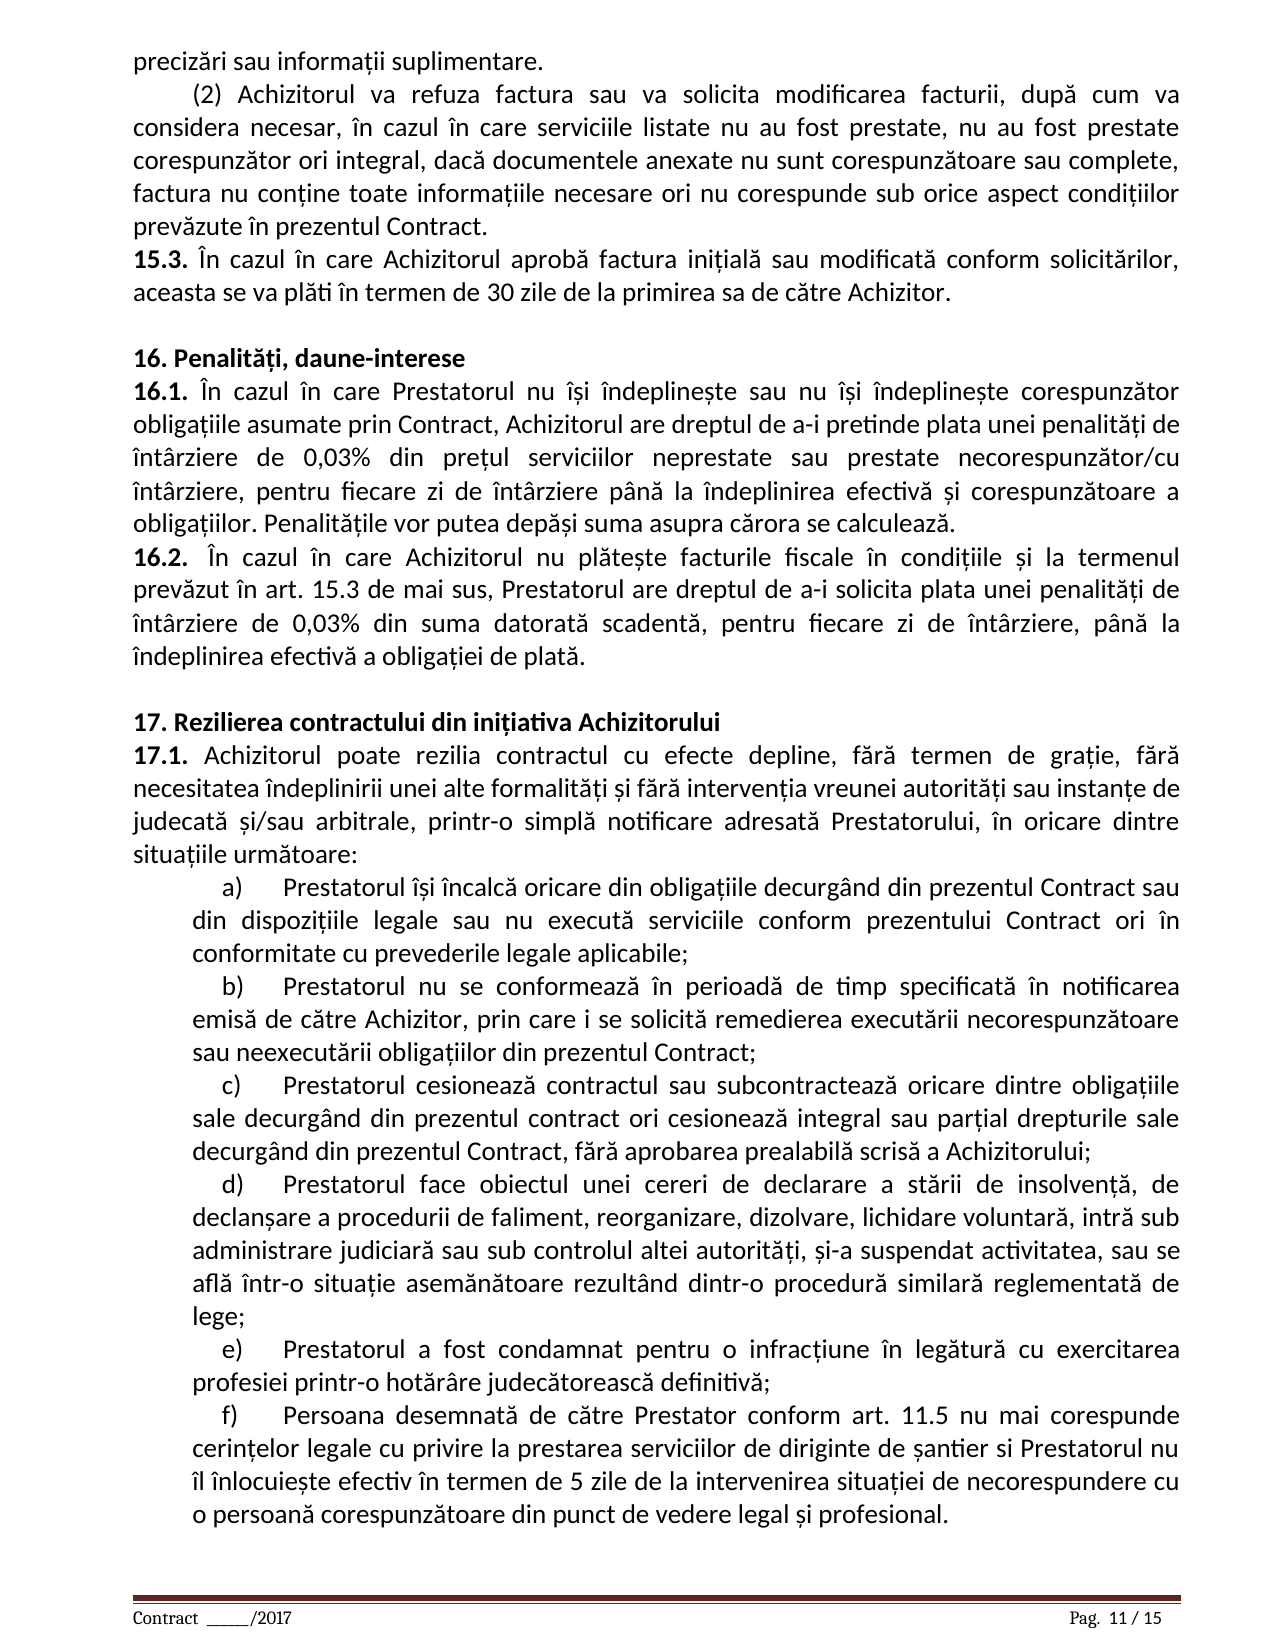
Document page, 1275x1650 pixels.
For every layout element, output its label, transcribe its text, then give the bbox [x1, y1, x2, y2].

text 16. Penalităţi, daune-interese [133, 342, 1181, 374]
text d) Prestatorul face obiectul unei cereri de declarare a stării de insolvenţă, de declanşare a procedurii de faliment, reorganizare, dizolvare, lichidare voluntară, intră sub administrare judiciară sau sub controlul altei autorități, și-a suspendat activitatea, sau se află într-o situație asemănătoare rezultând dintr-o procedură similară reglementată de lege; [192, 1167, 1181, 1332]
text a) Prestatorul îşi încalcă oricare din obligaţiile decurgând din prezentul Contract sau din dispoziţiile legale sau nu execută serviciile conform prezentului Contract ori în conformitate cu prevederile legale aplicabile; [192, 870, 1181, 969]
text (2) Achizitorul va refuza factura sau va solicita modificarea facturii, după cum va considera necesar, în cazul în care serviciile listate nu au fost prestate, nu au fost prestate corespunzător ori integral, dacă documentele anexate nu sunt corespunzătoare sau complete, factura nu conţine toate informaţiile necesare ori nu corespunde sub orice aspect condiţiilor prevăzute în prezentul Contract. [133, 77, 1181, 242]
text c) Prestatorul cesionează contractul sau subcontractează oricare dintre obligaţiile sale decurgând din prezentul contract ori cesionează integral sau parţial drepturile sale decurgând din prezentul Contract, fără aprobarea prealabilă scrisă a Achizitorului; [192, 1068, 1181, 1167]
text 15.3. În cazul în care Achizitorul aprobă factura iniţială sau modificată conform solicitărilor, aceasta se va plăti în termen de 30 zile de la primirea sa de către Achizitor. [133, 242, 1181, 308]
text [133, 44, 1181, 77]
text 17.1. Achizitorul poate rezilia contractul cu efecte depline, fără termen de graţie, fără necesitatea îndeplinirii unei alte formalități și fără intervenția vreunei autorități sau instanțe de judecată și/sau arbitrale, printr-o simplă notificare adresată Prestatorului, în oricare dintre situațiile următoare: [133, 738, 1181, 870]
text b) Prestatorul nu se conformează în perioadă de timp specificată în notificarea emisă de către Achizitor, prin care i se solicită remedierea executării necorespunzătoare sau neexecutării obligațiilor din prezentul Contract; [192, 969, 1181, 1068]
text 16.1. În cazul în care Prestatorul nu îşi îndeplineşte sau nu îşi îndeplineşte corespunzător obligaţiile asumate prin Contract, Achizitorul are dreptul de a-i pretinde plata unei penalităţi de întârziere de 0,03% din prețul serviciilor neprestate sau prestate necorespunzător/cu întârziere, pentru fiecare zi de întârziere până la îndeplinirea efectivă şi corespunzătoare a obligaţiilor. Penalităţile vor putea depăşi suma asupra cărora se calculează. [133, 374, 1181, 540]
text 17. Rezilierea contractului din inițiativa Achizitorului [133, 705, 1181, 738]
text e) Prestatorul a fost condamnat pentru o infracțiune în legătură cu exercitarea profesiei printr-o hotărâre judecătorească definitivă; [192, 1332, 1181, 1398]
text f) Persoana desemnată de către Prestator conform art. 11.5 nu mai corespunde cerinţelor legale cu privire la prestarea serviciilor de diriginte de şantier si Prestatorul nu îl înlocuieşte efectiv în termen de 5 zile de la intervenirea situaţiei de necorespundere cu o persoană corespunzătoare din punct de vedere legal şi profesional. [192, 1398, 1181, 1530]
text 16.2. În cazul în care Achizitorul nu plăteşte facturile fiscale în condiţiile şi la termenul prevăzut în art. 15.3 de mai sus, Prestatorul are dreptul de a-i solicita plata unei penalităţi de întârziere de 0,03% din suma datorată scadentă, pentru fiecare zi de întârziere, până la îndeplinirea efectivă a obligaţiei de plată. [133, 540, 1181, 672]
